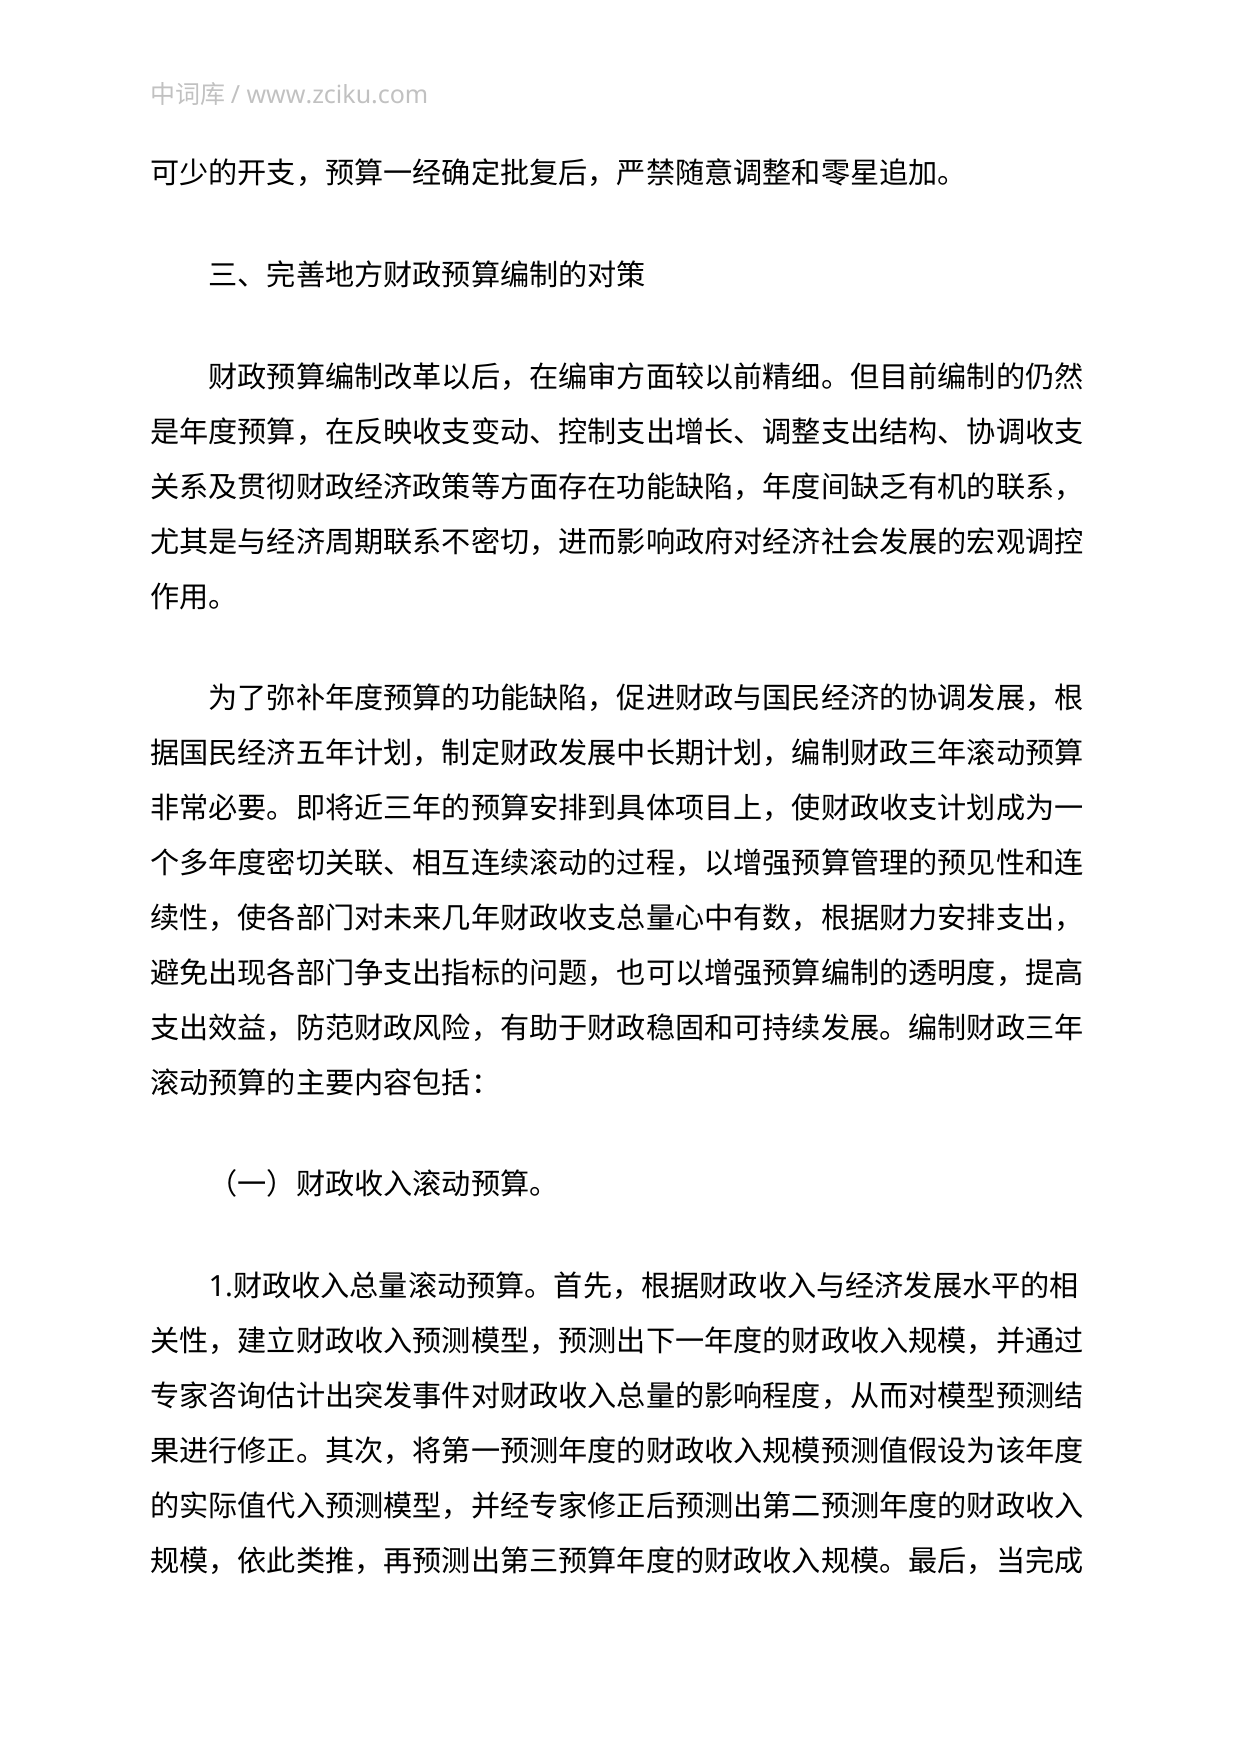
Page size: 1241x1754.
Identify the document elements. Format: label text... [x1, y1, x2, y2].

text （一）财政收入滚动预算。 [150, 1161, 1090, 1203]
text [150, 150, 1090, 192]
text 三、完善地方财政预算编制的对策 [150, 252, 1090, 294]
text 财政预算编制改革以后，在编审方面较以前精细。但目前编制的仍然是年度预算，在反映收支变动、控制支出增长、调整支出结构、协调收支关系及贯彻财政经济政策等方面存在功能缺陷，年度间缺乏有机的联系，尤其是与经济周期联系不密切，进而影响政府对经济社会发展的宏观调控作用。 [150, 353, 1090, 615]
text 为了弥补年度预算的功能缺陷，促进财政与国民经济的协调发展，根据国民经济五年计划，制定财政发展中长期计划，编制财政三年滚动预算非常必要。即将近三年的预算安排到具体项目上，使财政收支计划成为一个多年度密切关联、相互连续滚动的过程，以增强预算管理的预见性和连续性，使各部门对未来几年财政收支总量心中有数，根据财力安排支出，避免出现各部门争支出指标的问题，也可以增强预算编制的透明度，提高支出效益，防范财政风险，有助于财政稳固和可持续发展。编制财政三年滚动预算的主要内容包括： [150, 675, 1090, 1101]
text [150, 1263, 1090, 1579]
